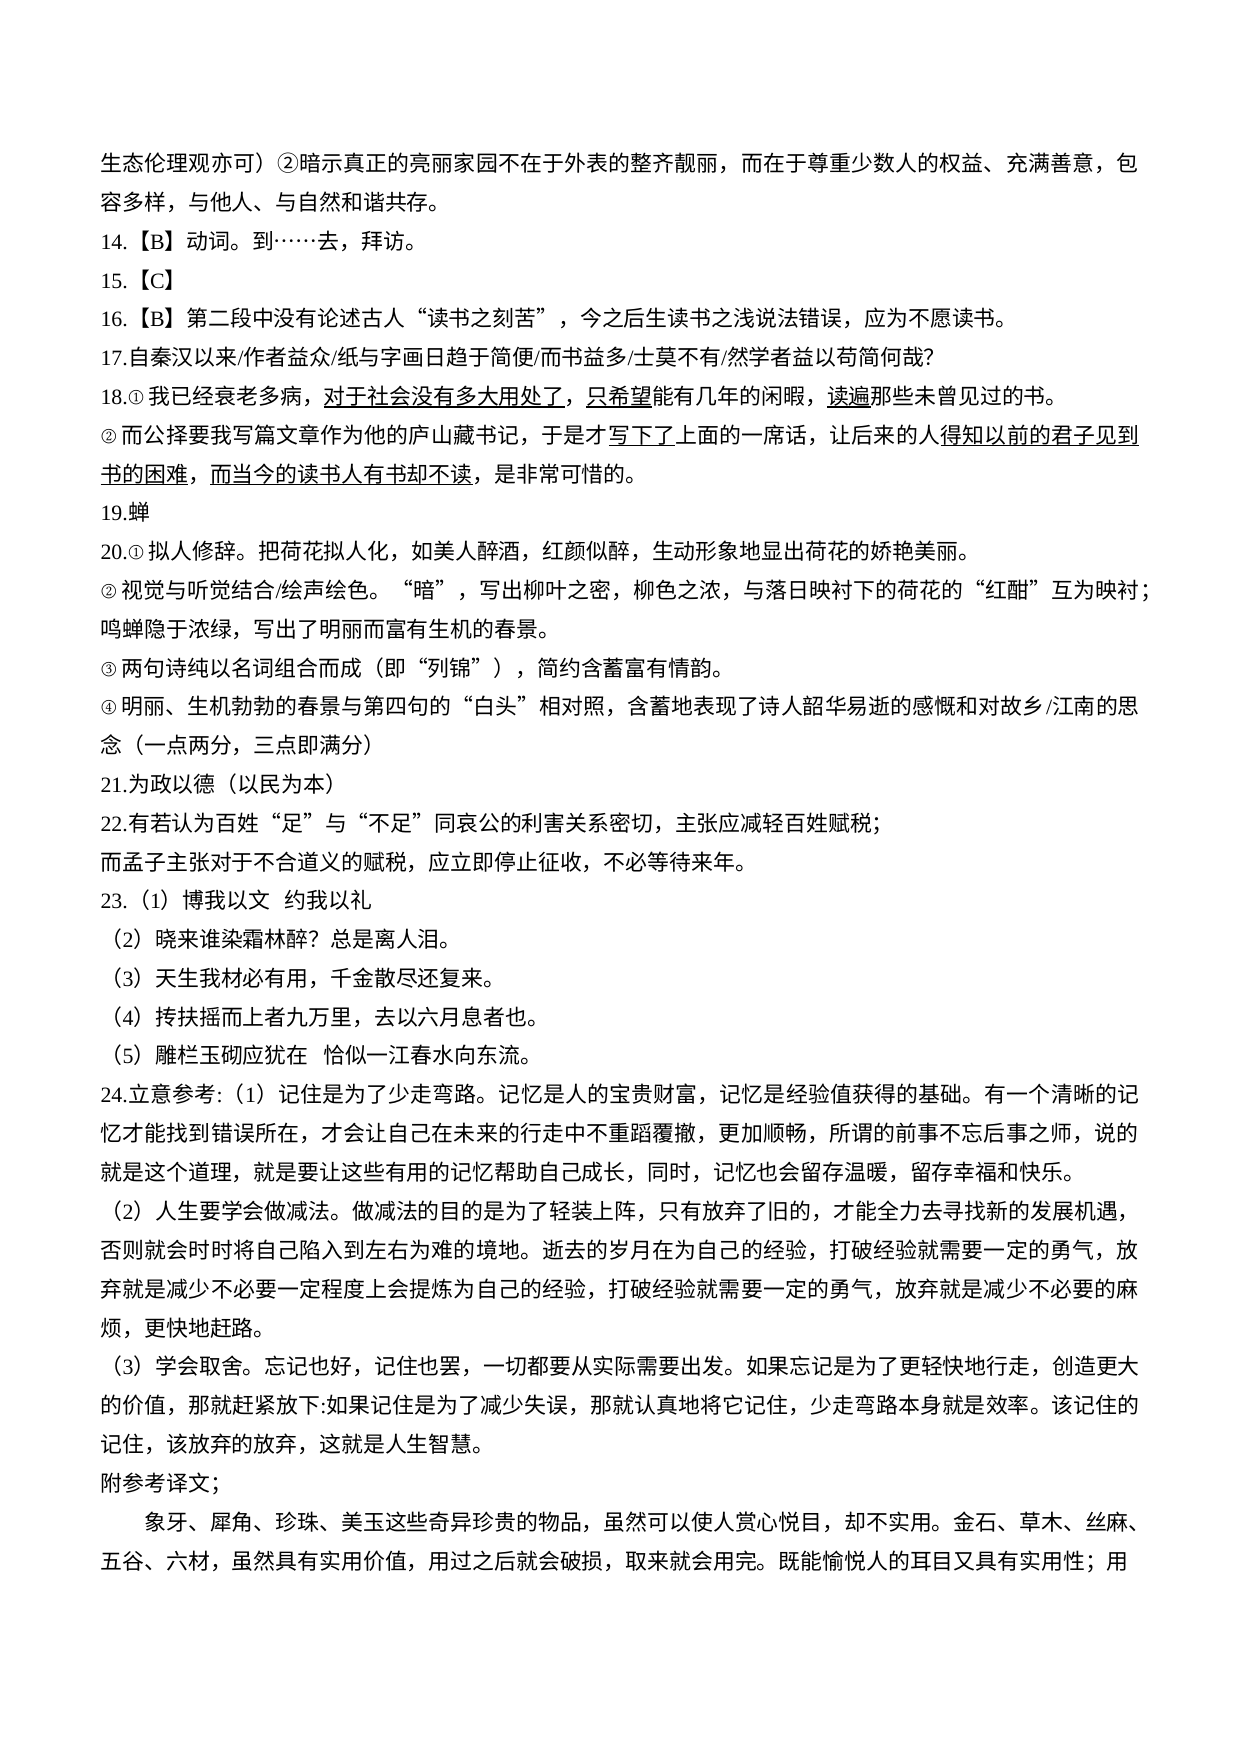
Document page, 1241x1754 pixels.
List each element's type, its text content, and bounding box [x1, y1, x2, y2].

text 20.①拟人修辞。把荷花拟人化，如美人醉酒，红颜似醉，生动形象地显出荷花的娇艳美丽。 [100, 534, 1140, 566]
text （2）人生要学会做减法。做减法的目的是为了轻装上阵，只有放弃了旧的，才能全力去寻找新的发展机遇，否则就会时时将自己陷入到左右为难的境地。逝去的岁月在为自己的经验，打破经验就需要一定的勇气，放弃就是减少不必要一定程度上会提炼为自己的经验，打破经验就需要一定的勇气，放弃就是减少不必要的麻烦，更快地赶路。 [100, 1193, 1140, 1343]
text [100, 1504, 1140, 1576]
text 14.【B】动词。到……去，拜访。 [100, 223, 1140, 256]
text （3）学会取舍。忘记也好，记住也罢，一切都要从实际需要出发。如果忘记是为了更轻快地行走，创造更大的价值，那就赶紧放下:如果记住是为了减少失误，那就认真地将它记住，少走弯路本身就是效率。该记住的记住，该放弃的放弃，这就是人生智慧。 [100, 1349, 1140, 1459]
text 16.【B】第二段中没有论述古人“读书之刻苦”，今之后生读书之浅说法错误，应为不愿读书。 [100, 301, 1140, 333]
text ②视觉与听觉结合/绘声绘色。“暗”，写出柳叶之密，柳色之浓，与落日映衬下的荷花的“红酣”互为映衬；鸣蝉隐于浓绿，写出了明丽而富有生机的春景。 [100, 572, 1140, 644]
text 24.立意参考:（1）记住是为了少走弯路。记忆是人的宝贵财富，记忆是经验值获得的基础。有一个清晰的记忆才能找到错误所在，才会让自己在未来的行走中不重蹈覆撤，更加顺畅，所谓的前事不忘后事之师，说的就是这个道理，就是要让这些有用的记忆帮助自己成长，同时，记忆也会留存温暖，留存幸福和快乐。 [100, 1077, 1140, 1187]
text ④明丽、生机勃勃的春景与第四句的“白头”相对照，含蓄地表现了诗人韶华易逝的感慨和对故乡/江南的思念（一点两分，三点即满分） [100, 689, 1140, 760]
text （4）抟扶摇而上者九万里，去以六月息者也。 [100, 999, 1140, 1032]
text 而孟子主张对于不合道义的赋税，应立即停止征收，不必等待来年。 [100, 844, 1140, 877]
text 19.蝉 [100, 495, 1140, 527]
text （3）天生我材必有用，千金散尽还复来。 [100, 960, 1140, 993]
text ②而公择要我写篇文章作为他的庐山藏书记，于是才写下了上面的一席话，让后来的人得知以前的君子见到书的困难，而当今的读书人有书却不读，是非常可惜的。 [100, 417, 1140, 489]
text ③两句诗纯以名词组合而成（即“列锦”），简约含蓄富有情韵。 [100, 650, 1140, 683]
text 17.自秦汉以来/作者益众/纸与字画日趋于简便/而书益多/士莫不有/然学者益以苟简何哉？ [100, 340, 1140, 372]
text 15.【C】 [100, 262, 1140, 295]
text 18.①我已经衰老多病，对于社会没有多大用处了，只希望能有几年的闲暇，读遍那些未曾见过的书。 [100, 378, 1140, 411]
text 23.（1）博我以文 约我以礼 [100, 883, 1140, 915]
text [100, 146, 1140, 217]
text （2）晓来谁染霜林醉？总是离人泪。 [100, 922, 1140, 954]
text 22.有若认为百姓“足”与“不足”同哀公的利害关系密切，主张应减轻百姓赋税； [100, 805, 1140, 838]
text （5）雕栏玉砌应犹在 恰似一江春水向东流。 [100, 1038, 1140, 1070]
text 21.为政以德（以民为本） [100, 767, 1140, 799]
text 附参考译文； [100, 1466, 1140, 1498]
